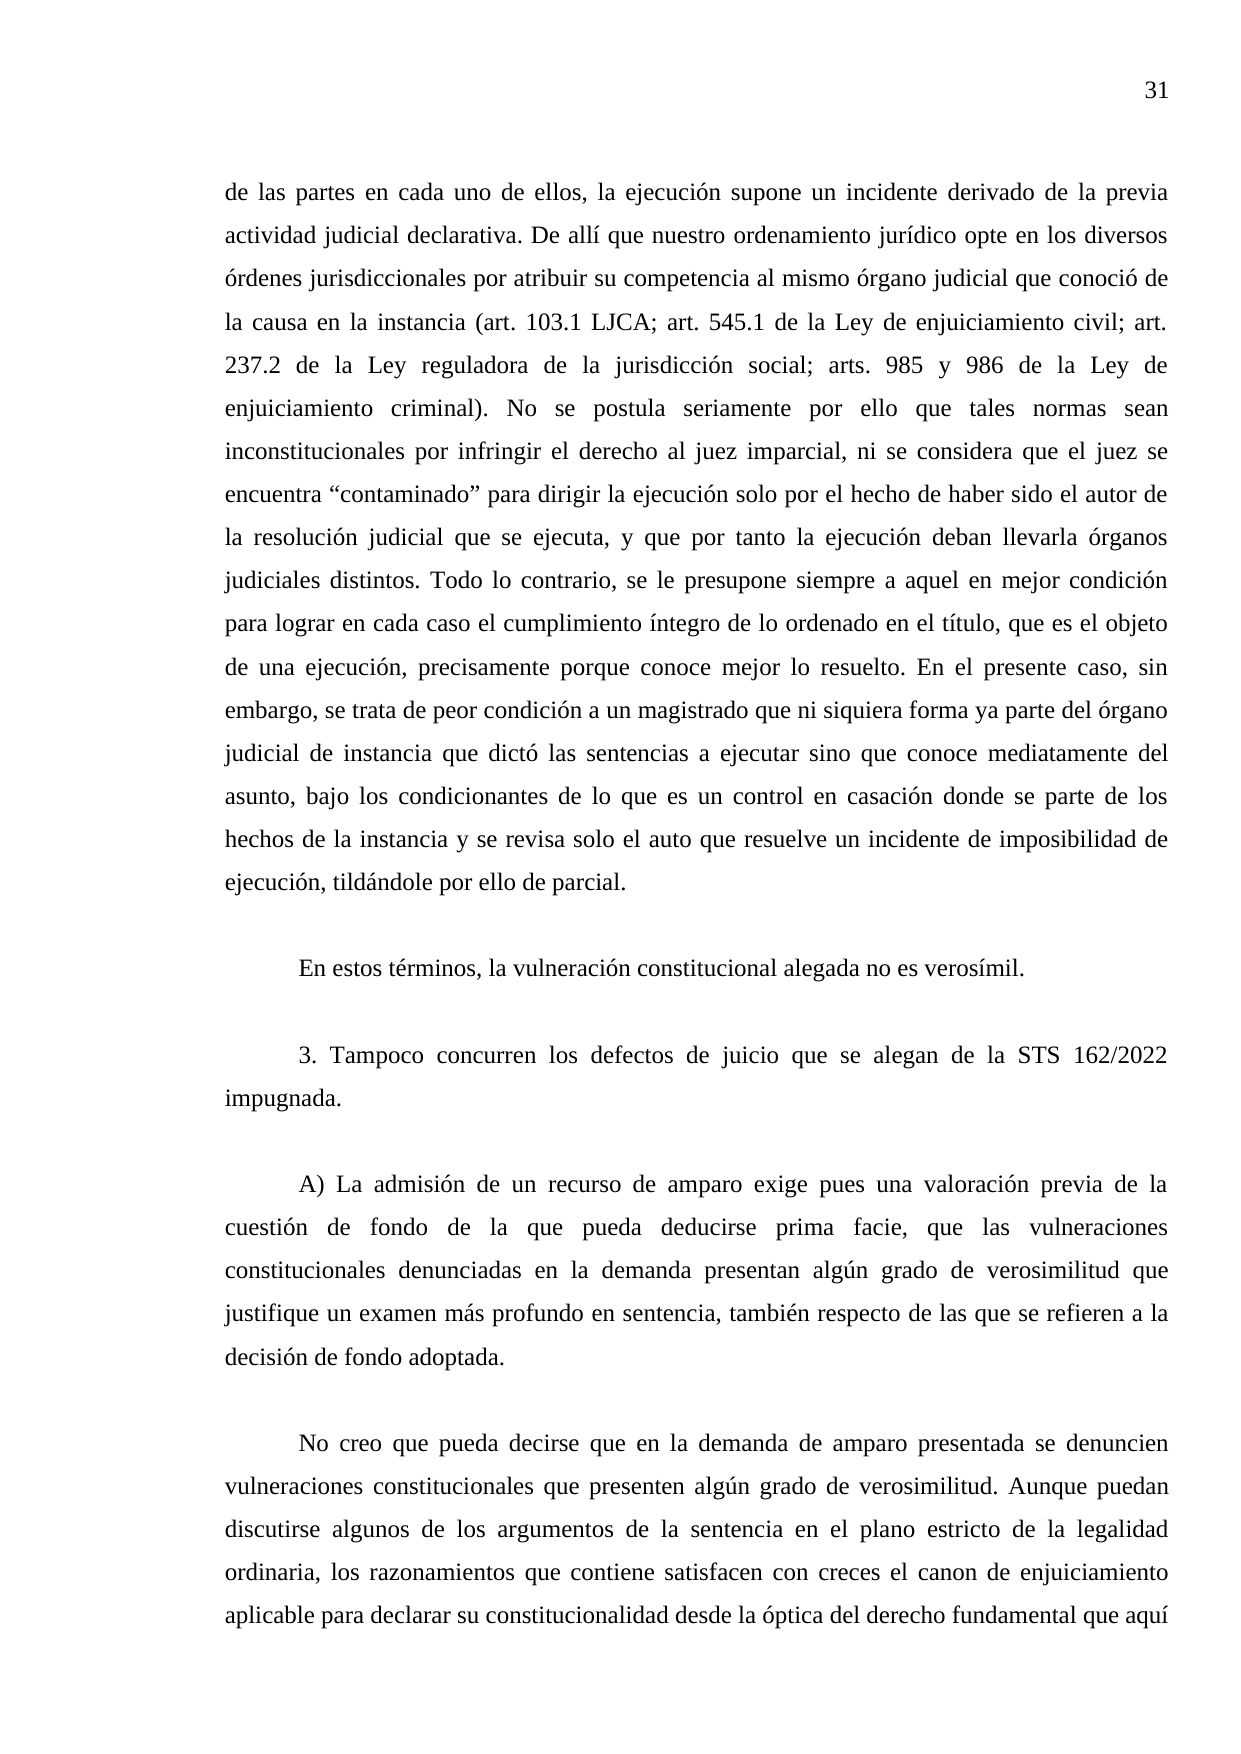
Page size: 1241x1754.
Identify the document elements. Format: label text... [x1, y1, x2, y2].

text En estos términos, la vulneración constitucional alegada no es verosímil. [224, 953, 1169, 982]
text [224, 177, 1169, 896]
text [224, 1428, 1169, 1629]
text 3. Tampoco concurren los defectos de juicio que se alegan de la STS 162/2022 impugnada. [224, 1040, 1169, 1112]
text A) La admisión de un recurso de amparo exige pues una valoración previa de la cuestión de fondo de la que pueda deducirse prima facie, que las vulneraciones constitucionales denunciadas en la demanda presentan algún grado de verosimilitud que justifique un examen más profundo en sentencia, también respecto de las que se refieren a la decisión de fondo adoptada. [224, 1169, 1169, 1370]
